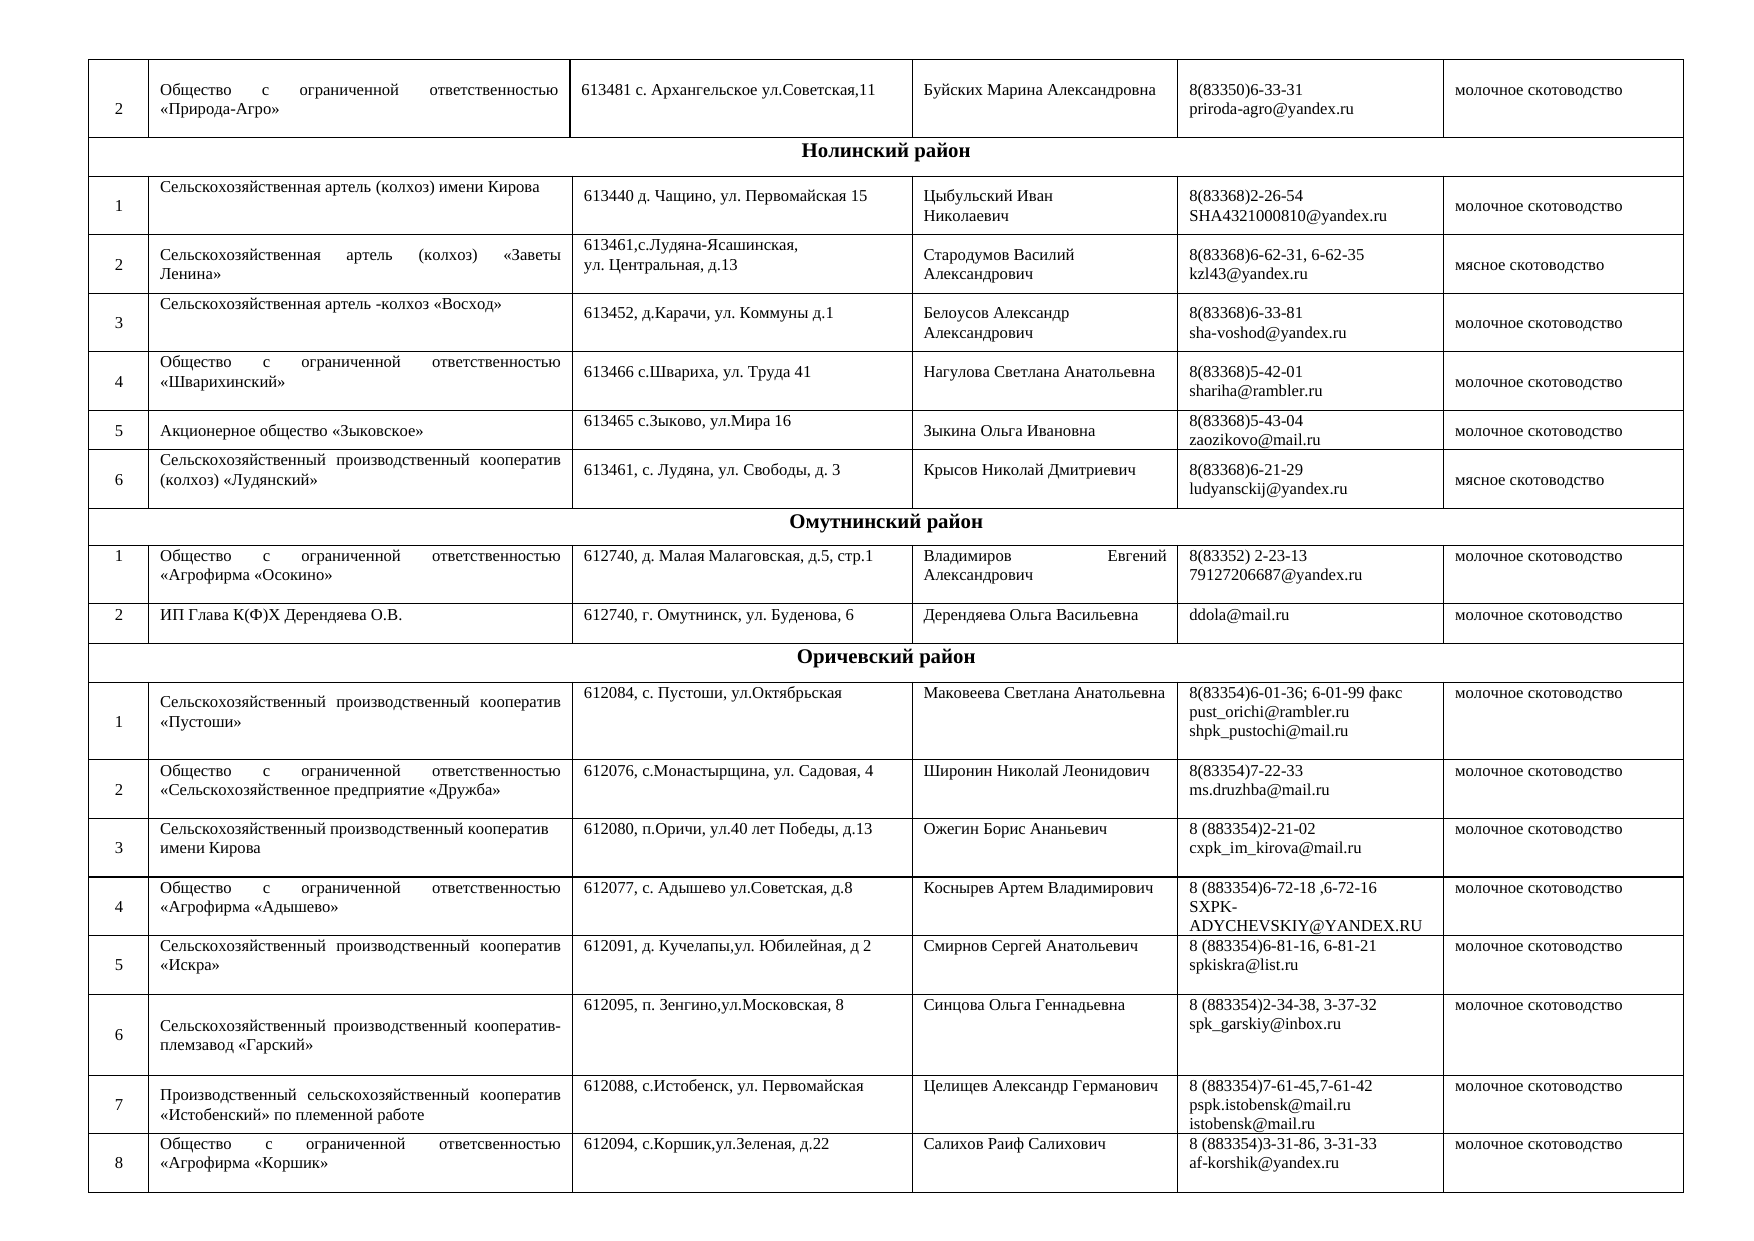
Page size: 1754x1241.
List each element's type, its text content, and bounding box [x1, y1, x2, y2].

table_cell 612095, п. Зенгино,ул.Московская, 8 [573, 995, 912, 1074]
table_cell 613465 с.Зыково, ул.Мира 16 [573, 411, 912, 449]
table_cell молочное скотоводство [1444, 936, 1683, 993]
table_cell молочное скотоводство [1444, 995, 1683, 1074]
table_cell 8 [89, 1134, 148, 1192]
table_cell ИП Глава К(Ф)Х Дерендяева О.В. [149, 604, 572, 643]
table_cell Оричевский район [89, 644, 1683, 682]
table_cell молочное скотоводство [1444, 60, 1683, 137]
table_cell Омутнинский район [89, 509, 1683, 545]
table_cell 612740, д. Малая Малаговская, д.5, стр.1 [573, 546, 912, 603]
table_cell Крысов Николай Дмитриевич [913, 450, 1177, 508]
table_cell Маковеева Светлана Анатольевна [913, 683, 1177, 759]
table_cell 8 (883354)6-81-16, 6-81-21 spkiskra@list.ru [1178, 936, 1443, 993]
table_cell 4 [89, 352, 148, 410]
table_cell Широнин Николай Леонидович [913, 760, 1177, 818]
table_cell 1 [89, 177, 148, 234]
table_cell 1 [89, 683, 148, 759]
table_cell 8 (883354)3-31-86, 3-31-33 af-korshik@yandex.ru [1178, 1134, 1443, 1192]
table_cell 8(83354)7-22-33 ms.druzhba@mail.ru [1178, 760, 1443, 818]
table_cell 612080, п.Оричи, ул.40 лет Победы, д.13 [573, 819, 912, 876]
table_cell 8 (883354)2-21-02 cxpk_im_kirova@mail.ru [1178, 819, 1443, 876]
table_cell 8(83368)5-42-01 shariha@rambler.ru [1178, 352, 1443, 410]
table_cell 1 [89, 546, 148, 603]
table_cell 2 [89, 760, 148, 818]
table_cell молочное скотоводство [1444, 604, 1683, 643]
table_cell молочное скотоводство [1444, 819, 1683, 876]
table_cell Коснырев Артем Владимирович [913, 878, 1177, 935]
table_cell 4 [89, 878, 148, 935]
table_cell 3 [89, 294, 148, 351]
table_cell молочное скотоводство [1444, 294, 1683, 351]
table_cell Белоусов Александр Александрович [913, 294, 1177, 351]
table_cell Дерендяева Ольга Васильевна [913, 604, 1177, 643]
table_cell молочное скотоводство [1444, 177, 1683, 234]
table_cell 5 [89, 411, 148, 449]
table_cell Производственный сельскохозяйственный кооператив «Истобенский» по племенной работе [149, 1076, 572, 1133]
table_cell 5 [89, 936, 148, 993]
table_cell 7 [89, 1076, 148, 1133]
table_cell Буйских Марина Александровна [913, 60, 1177, 137]
table_cell Сельскохозяйственный производственный кооператив (колхоз) «Лудянский» [149, 450, 572, 508]
table_cell молочное скотоводство [1444, 1076, 1683, 1133]
table_cell 2 [89, 604, 148, 643]
table_cell 3 [89, 819, 148, 876]
table_cell 613461, с. Лудяна, ул. Свободы, д. 3 [573, 450, 912, 508]
table_cell 612091, д. Кучелапы,ул. Юбилейная, д 2 [573, 936, 912, 993]
table_cell Смирнов Сергей Анатольевич [913, 936, 1177, 993]
table_cell Стародумов Василий Александрович [913, 235, 1177, 293]
table_cell 8(83368)5-43-04 zaozikovo@mail.ru [1178, 411, 1443, 449]
table_cell 8 (883354)2-34-38, 3-37-32 spk_garskiy@inbox.ru [1178, 995, 1443, 1074]
table_cell Общество с ограниченной ответственностью «Агрофирма «Адышево» [149, 878, 572, 935]
table_cell молочное скотоводство [1444, 411, 1683, 449]
table_cell Целищев Александр Германович [913, 1076, 1177, 1133]
table_cell Синцова Ольга Геннадьевна [913, 995, 1177, 1074]
table_cell 613461,с.Лудяна-Ясашинская, ул. Центральная, д.13 [573, 235, 912, 293]
table_cell Сельскохозяйственная артель (колхоз) «Заветы Ленина» [149, 235, 572, 293]
table_cell Сельскохозяйственная артель -колхоз «Восход» [149, 294, 572, 351]
table_cell 613481 с. Архангельское ул.Советская,11 [571, 60, 912, 137]
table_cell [1444, 1134, 1683, 1192]
table_cell Зыкина Ольга Ивановна [913, 411, 1177, 449]
table_cell Владимиров Евгений Александрович [913, 546, 1177, 603]
table_cell Салихов Раиф Салихович [913, 1134, 1177, 1192]
table_cell Общество с ограниченной ответственностью «Шварихинский» [149, 352, 572, 410]
table_cell мясное скотоводство [1444, 235, 1683, 293]
table_cell мясное скотоводство [1444, 450, 1683, 508]
table_cell 8(83368)6-33-81 sha-voshod@yandex.ru [1178, 294, 1443, 351]
table_cell 613466 с.Швариха, ул. Труда 41 [573, 352, 912, 410]
table_cell Сельскохозяйственный производственный кооператив имени Кирова [149, 819, 572, 876]
table_cell 8 (883354)6-72-18 ,6-72-16 SXPK-ADYCHEVSKIY@YANDEX.RU [1178, 878, 1443, 935]
table_cell молочное скотоводство [1444, 878, 1683, 935]
table_cell 6 [89, 450, 148, 508]
table_cell 8(83352) 2-23-13 79127206687@yandex.ru [1178, 546, 1443, 603]
table_cell Цыбульский Иван Николаевич [913, 177, 1177, 234]
table_cell Сельскохозяйственный производственный кооператив- племзавод «Гарский» [149, 995, 572, 1074]
table_cell 8(83368)6-21-29 ludyansckij@yandex.ru [1178, 450, 1443, 508]
table_cell 613440 д. Чащино, ул. Первомайская 15 [573, 177, 912, 234]
table_cell Ожегин Борис Ананьевич [913, 819, 1177, 876]
table_cell молочное скотоводство [1444, 760, 1683, 818]
table_cell 8(83368)2-26-54 SHA4321000810@yandex.ru [1178, 177, 1443, 234]
table_cell 2 [89, 235, 148, 293]
table_cell 612740, г. Омутнинск, ул. Буденова, 6 [573, 604, 912, 643]
table_cell ddola@mail.ru [1178, 604, 1443, 643]
table_cell 613452, д.Карачи, ул. Коммуны д.1 [573, 294, 912, 351]
table_cell 8(83368)6-62-31, 6-62-35 kzl43@yandex.ru [1178, 235, 1443, 293]
table_cell 612088, с.Истобенск, ул. Первомайская [573, 1076, 912, 1133]
table_cell Общество с ограниченной ответственностью «Природа-Агро» [149, 60, 569, 137]
table_cell 8 (883354)7-61-45,7-61-42 pspk.istobensk@mail.ru istobensk@mail.ru [1178, 1076, 1443, 1133]
table_cell 612084, с. Пустоши, ул.Октябрьская [573, 683, 912, 759]
table_cell Акционерное общество «Зыковское» [149, 411, 572, 449]
table_cell Сельскохозяйственный производственный кооператив «Искра» [149, 936, 572, 993]
table_cell Общество с ограниченной ответсвенностью «Агрофирма «Коршик» [149, 1134, 572, 1192]
table_cell молочное скотоводство [1444, 352, 1683, 410]
table_cell Сельскохозяйственная артель (колхоз) имени Кирова [149, 177, 572, 234]
table_cell Нагулова Светлана Анатольевна [913, 352, 1177, 410]
table_cell Сельскохозяйственный производственный кооператив «Пустоши» [149, 683, 572, 759]
table_cell 6 [89, 995, 148, 1074]
table_cell 8(83350)6-33-31 priroda-agro@yandex.ru [1178, 60, 1443, 137]
table_cell Общество с ограниченной ответственностью «Агрофирма «Осокино» [149, 546, 572, 603]
table_cell 8(83354)6-01-36; 6-01-99 факс pust_orichi@rambler.ru shpk_pustochi@mail.ru [1178, 683, 1443, 759]
table_cell 612076, с.Монастырщина, ул. Садовая, 4 [573, 760, 912, 818]
table_cell Нолинский район [89, 138, 1683, 176]
table_cell 2 [89, 60, 148, 137]
table_cell 612094, с.Коршик,ул.Зеленая, д.22 [573, 1134, 912, 1192]
table_cell Общество с ограниченной ответственностью «Сельскохозяйственное предприятие «Дружба» [149, 760, 572, 818]
table_cell молочное скотоводство [1444, 683, 1683, 759]
table_cell 612077, с. Адышево ул.Советская, д.8 [573, 878, 912, 935]
table_cell молочное скотоводство [1444, 546, 1683, 603]
